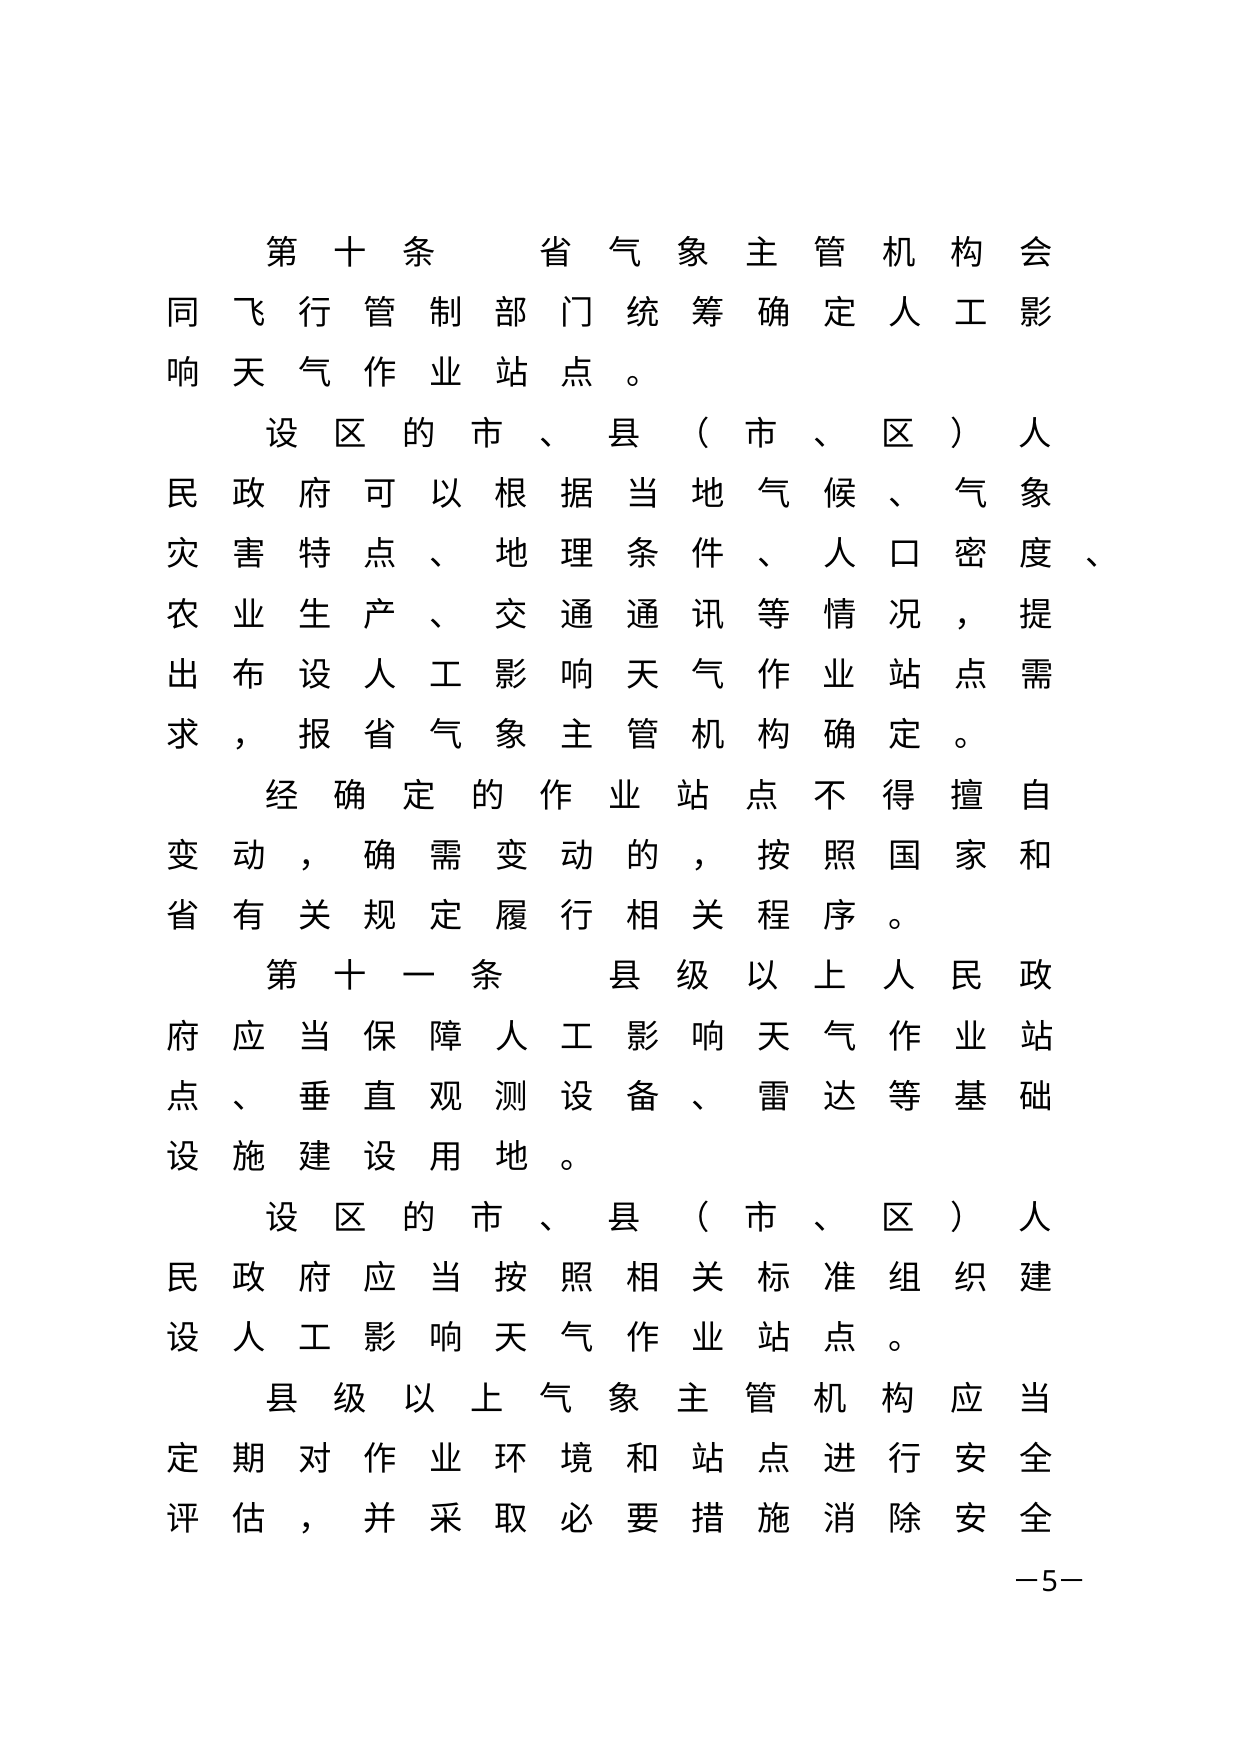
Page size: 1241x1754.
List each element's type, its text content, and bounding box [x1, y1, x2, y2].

text 设区的市、县（市、区）人民政府应当按照相关标准组织建设人工影响天气作业站点。 [167, 1184, 1085, 1365]
text 设区的市、县（市、区）人民政府可以根据当地气候、气象灾害特点、地理条件、人口密度、农业生产、交通通讯等情况，提出布设人工影响天气作业站点需求，报省气象主管机构确定。 [167, 400, 1085, 762]
text 经确定的作业站点不得擅自变动，确需变动的，按照国家和省有关规定履行相关程序。 [167, 762, 1085, 943]
text 第十一条 县级以上人民政府应当保障人工影响天气作业站点、垂直观测设备、雷达等基础设施建设用地。 [167, 943, 1085, 1184]
text 县级以上气象主管机构应当定期对作业环境和站点进行安全评估，并采取必要措施消除安全隐患。 [167, 1365, 1085, 1546]
text 第十条 省气象主管机构会同飞行管制部门统筹确定人工影响天气作业站点。 [167, 219, 1085, 400]
